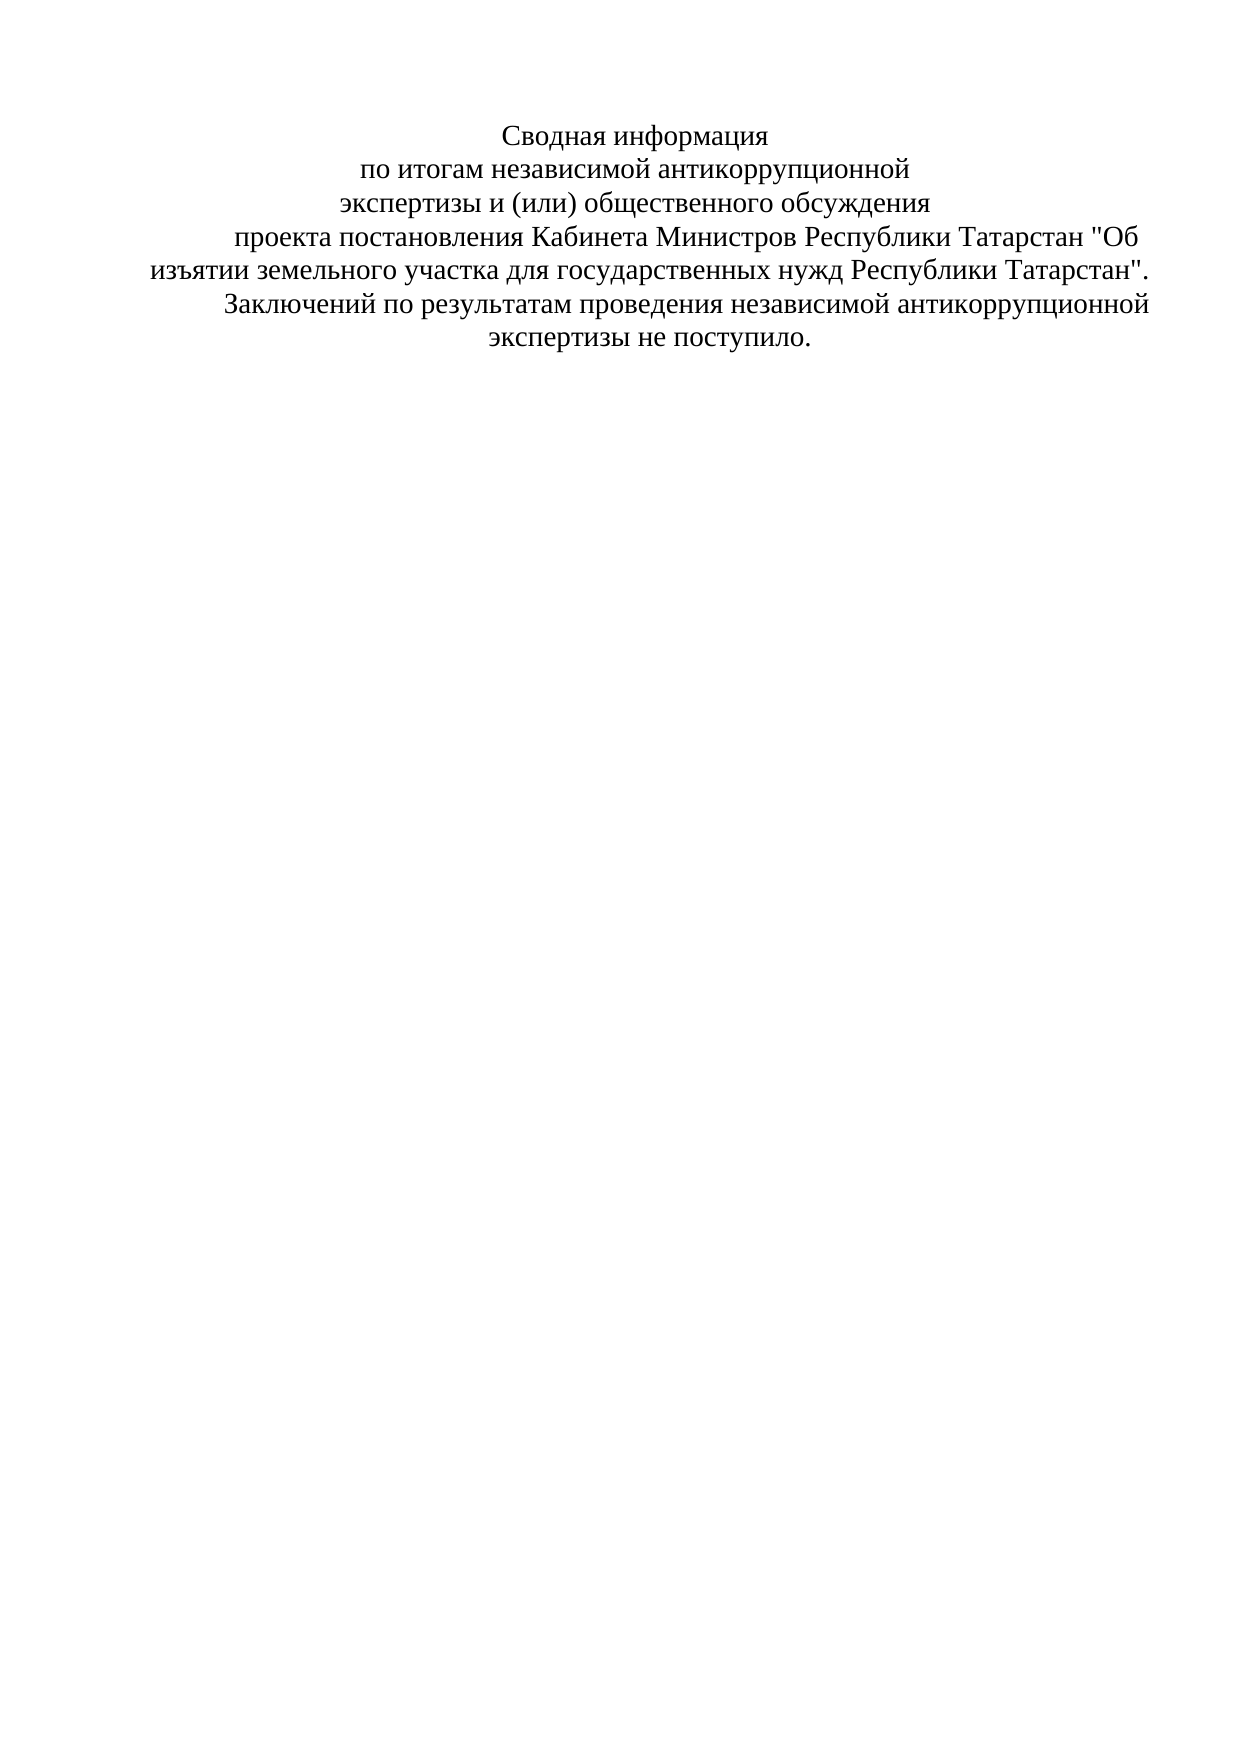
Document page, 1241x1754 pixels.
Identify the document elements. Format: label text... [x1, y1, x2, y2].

text по итогам независимой антикоррупционной [118, 152, 1152, 185]
text проекта постановления Кабинета Министров Республики Татарстан "Об изъятии земельного участка для государственных нужд Республики Татарстан". [118, 219, 1181, 286]
text Сводная информация [118, 118, 1152, 152]
text экспертизы и (или) общественного обсуждения [118, 185, 1152, 219]
text Заключений по результатам проведения независимой антикоррупционной экспертизы не поступило. [118, 286, 1181, 353]
